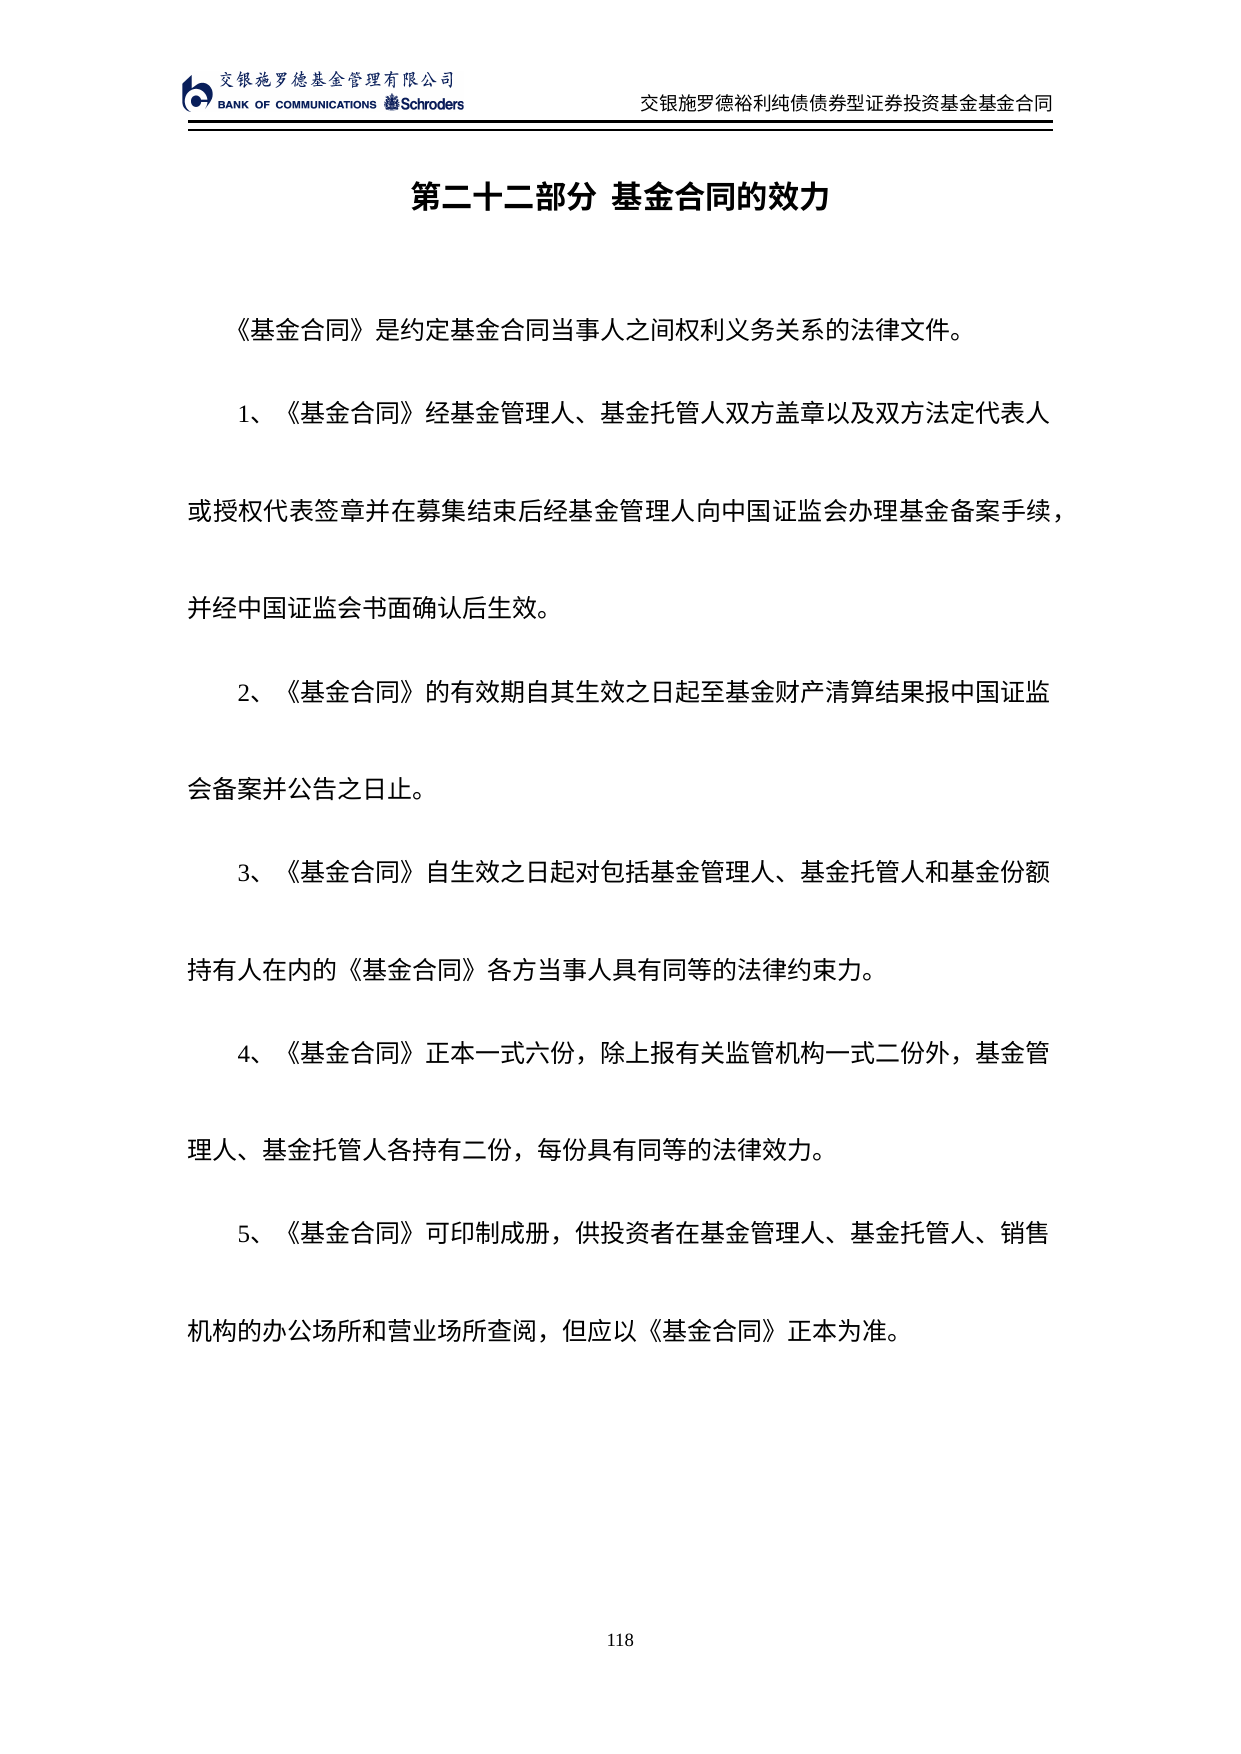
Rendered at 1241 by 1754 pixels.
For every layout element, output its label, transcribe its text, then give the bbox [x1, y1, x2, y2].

picture [182, 71, 464, 112]
text 《基金合同》是约定基金合同当事人之间权利义务关系的法律文件。 [187, 296, 1053, 361]
text 5、《基金合同》可印制成册，供投资者在基金管理人、基金托管人、销售机构的办公场所和营业场所查阅，但应以《基金合同》正本为准。 [187, 1199, 1053, 1362]
text 2、《基金合同》的有效期自其生效之日起至基金财产清算结果报中国证监会备案并公告之日止。 [187, 658, 1053, 820]
subtitle 第二十二部分 基金合同的效力 [187, 162, 1053, 227]
text 1、《基金合同》经基金管理人、基金托管人双方盖章以及双方法定代表人或授权代表签章并在募集结束后经基金管理人向中国证监会办理基金备案手续，并经中国证监会书面确认后生效。 [187, 379, 1053, 639]
text 3、《基金合同》自生效之日起对包括基金管理人、基金托管人和基金份额持有人在内的《基金合同》各方当事人具有同等的法律约束力。 [187, 838, 1053, 1001]
text 4、《基金合同》正本一式六份，除上报有关监管机构一式二份外，基金管理人、基金托管人各持有二份，每份具有同等的法律效力。 [187, 1019, 1053, 1181]
